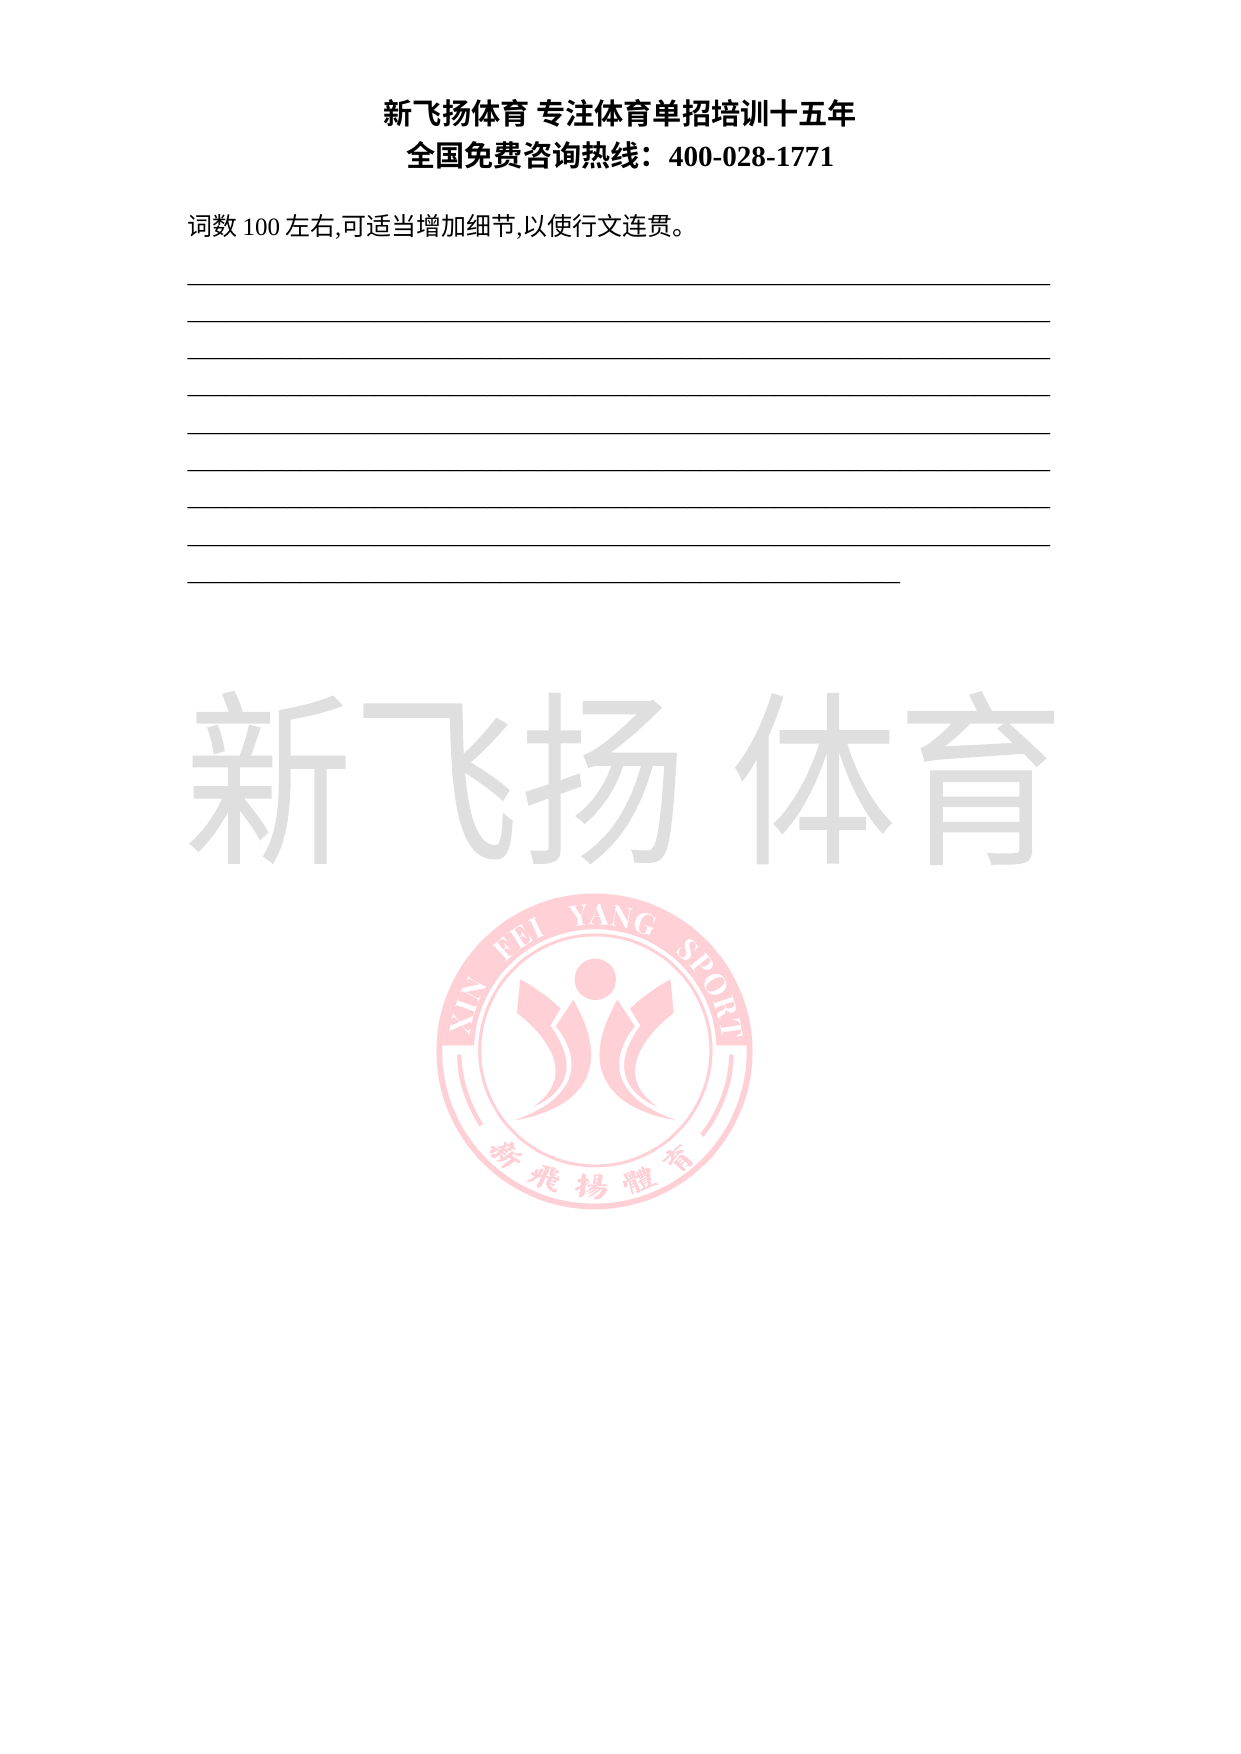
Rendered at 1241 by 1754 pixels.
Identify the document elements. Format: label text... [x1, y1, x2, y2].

text 词数100左右,可适当增加细节,以使行文连贯。 [187, 192, 1053, 257]
text _________________________________________________________________________________________________________________________________________________________________________________________________________________________________________________________________________________________________________________________________________________________________________________________________________________________________________________________________________________________________________________________________________________________________________________________________________________________________ [187, 257, 1053, 588]
